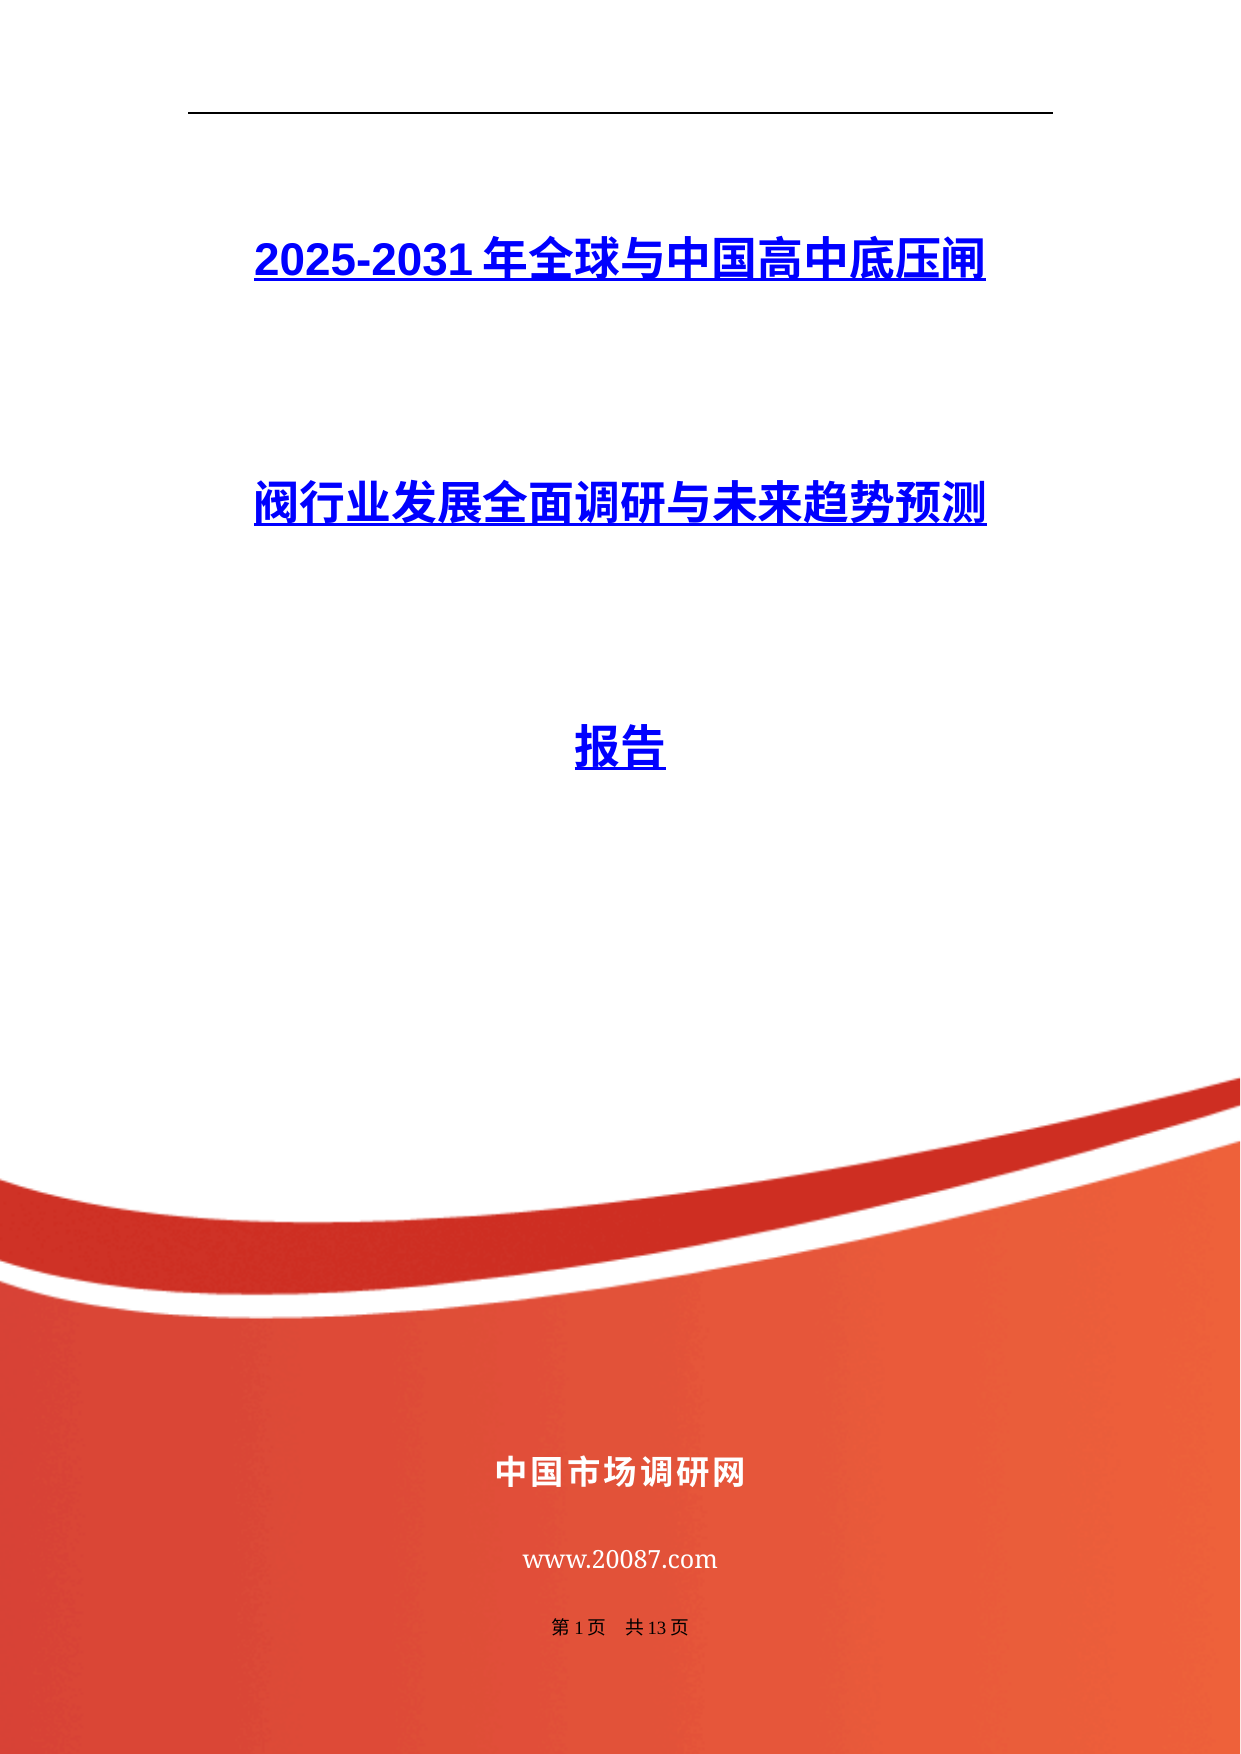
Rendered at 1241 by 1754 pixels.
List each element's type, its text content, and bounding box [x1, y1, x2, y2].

picture [0, 1006, 1241, 1754]
table_header 2025-2031年全球与中国高中底压闸阀行业发展全面调研与未来趋势预测报告 [188, 207, 1053, 871]
subtitle 中国市场调研网 [187, 1437, 1053, 1502]
text www.20087.com [187, 1526, 1053, 1591]
